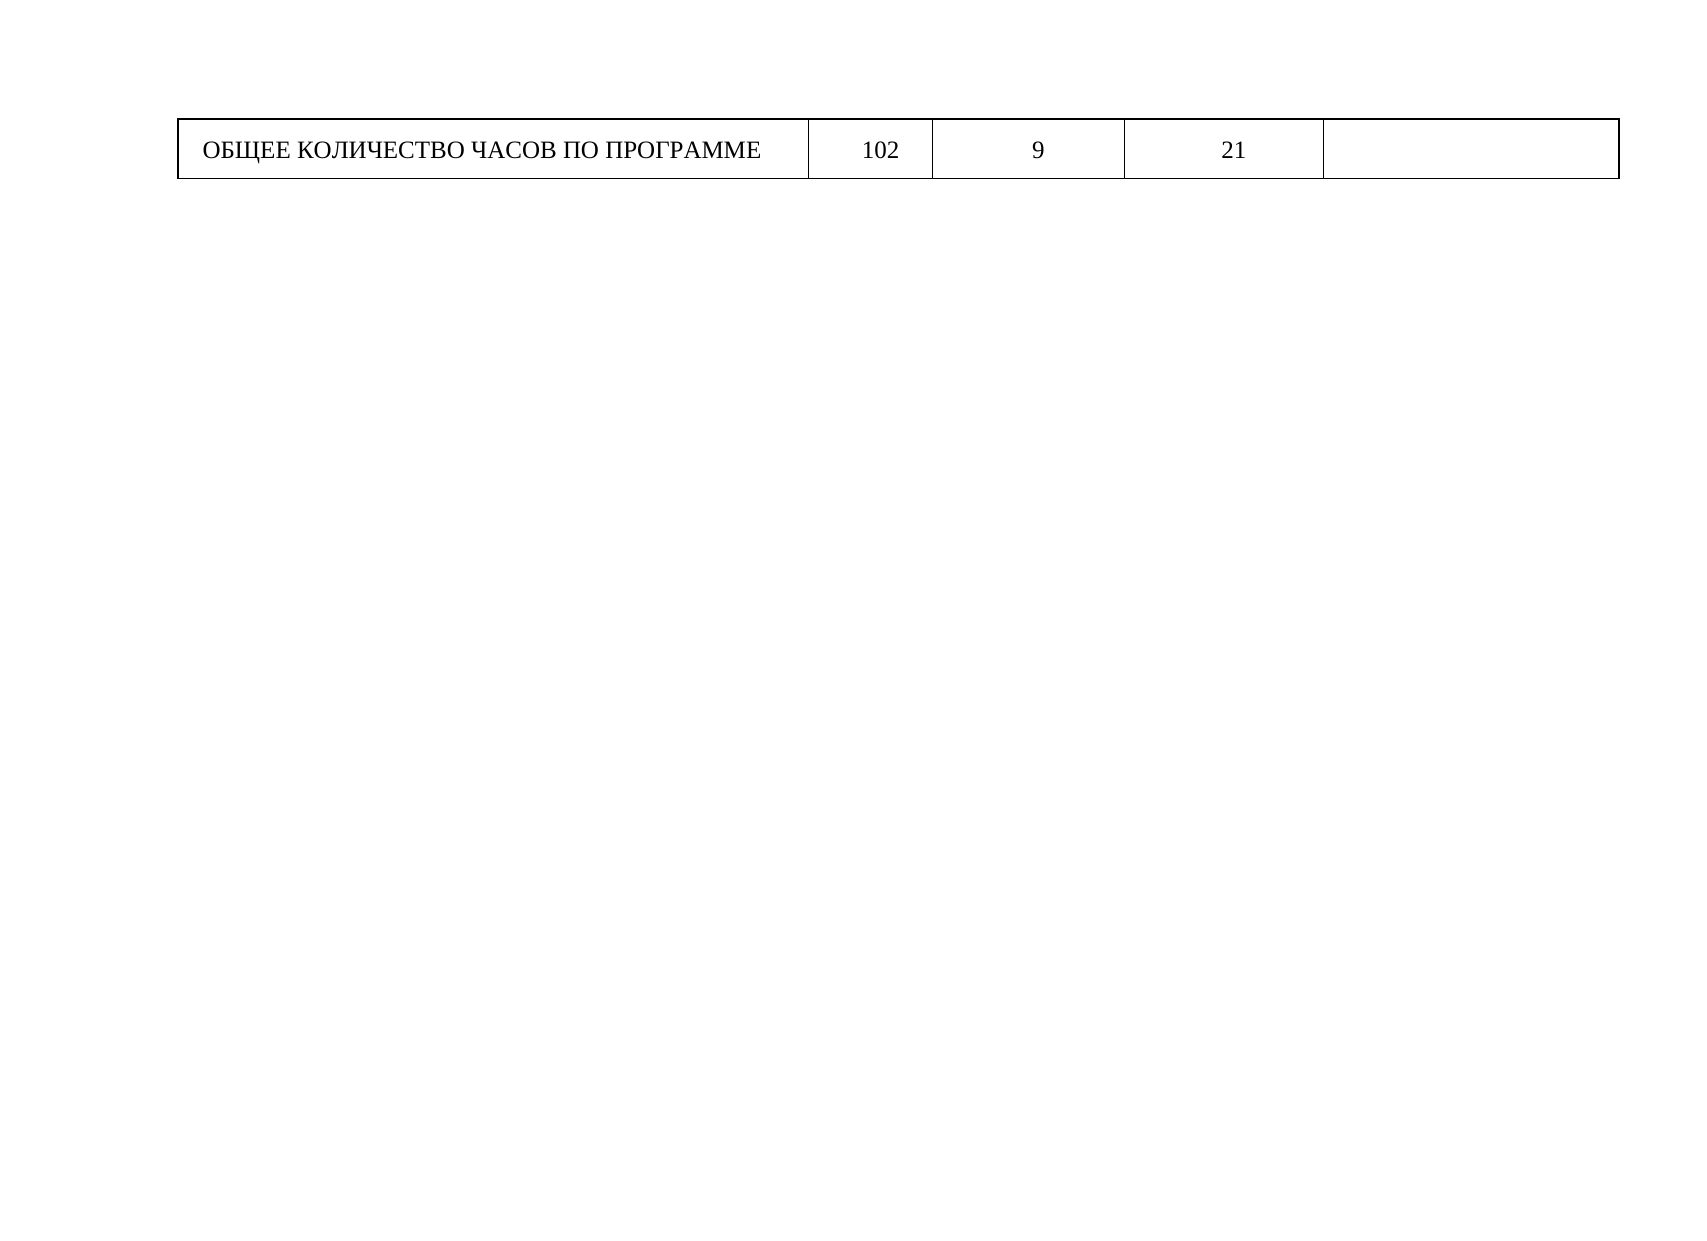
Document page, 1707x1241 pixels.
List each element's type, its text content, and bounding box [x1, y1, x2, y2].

table_cell 21 [1125, 120, 1323, 178]
table_cell ОБЩЕЕ КОЛИЧЕСТВО ЧАСОВ ПО ПРОГРАММЕ [179, 120, 808, 178]
table_cell 102 [809, 120, 932, 178]
table_cell 9 [933, 120, 1124, 178]
table_cell [1324, 120, 1618, 178]
